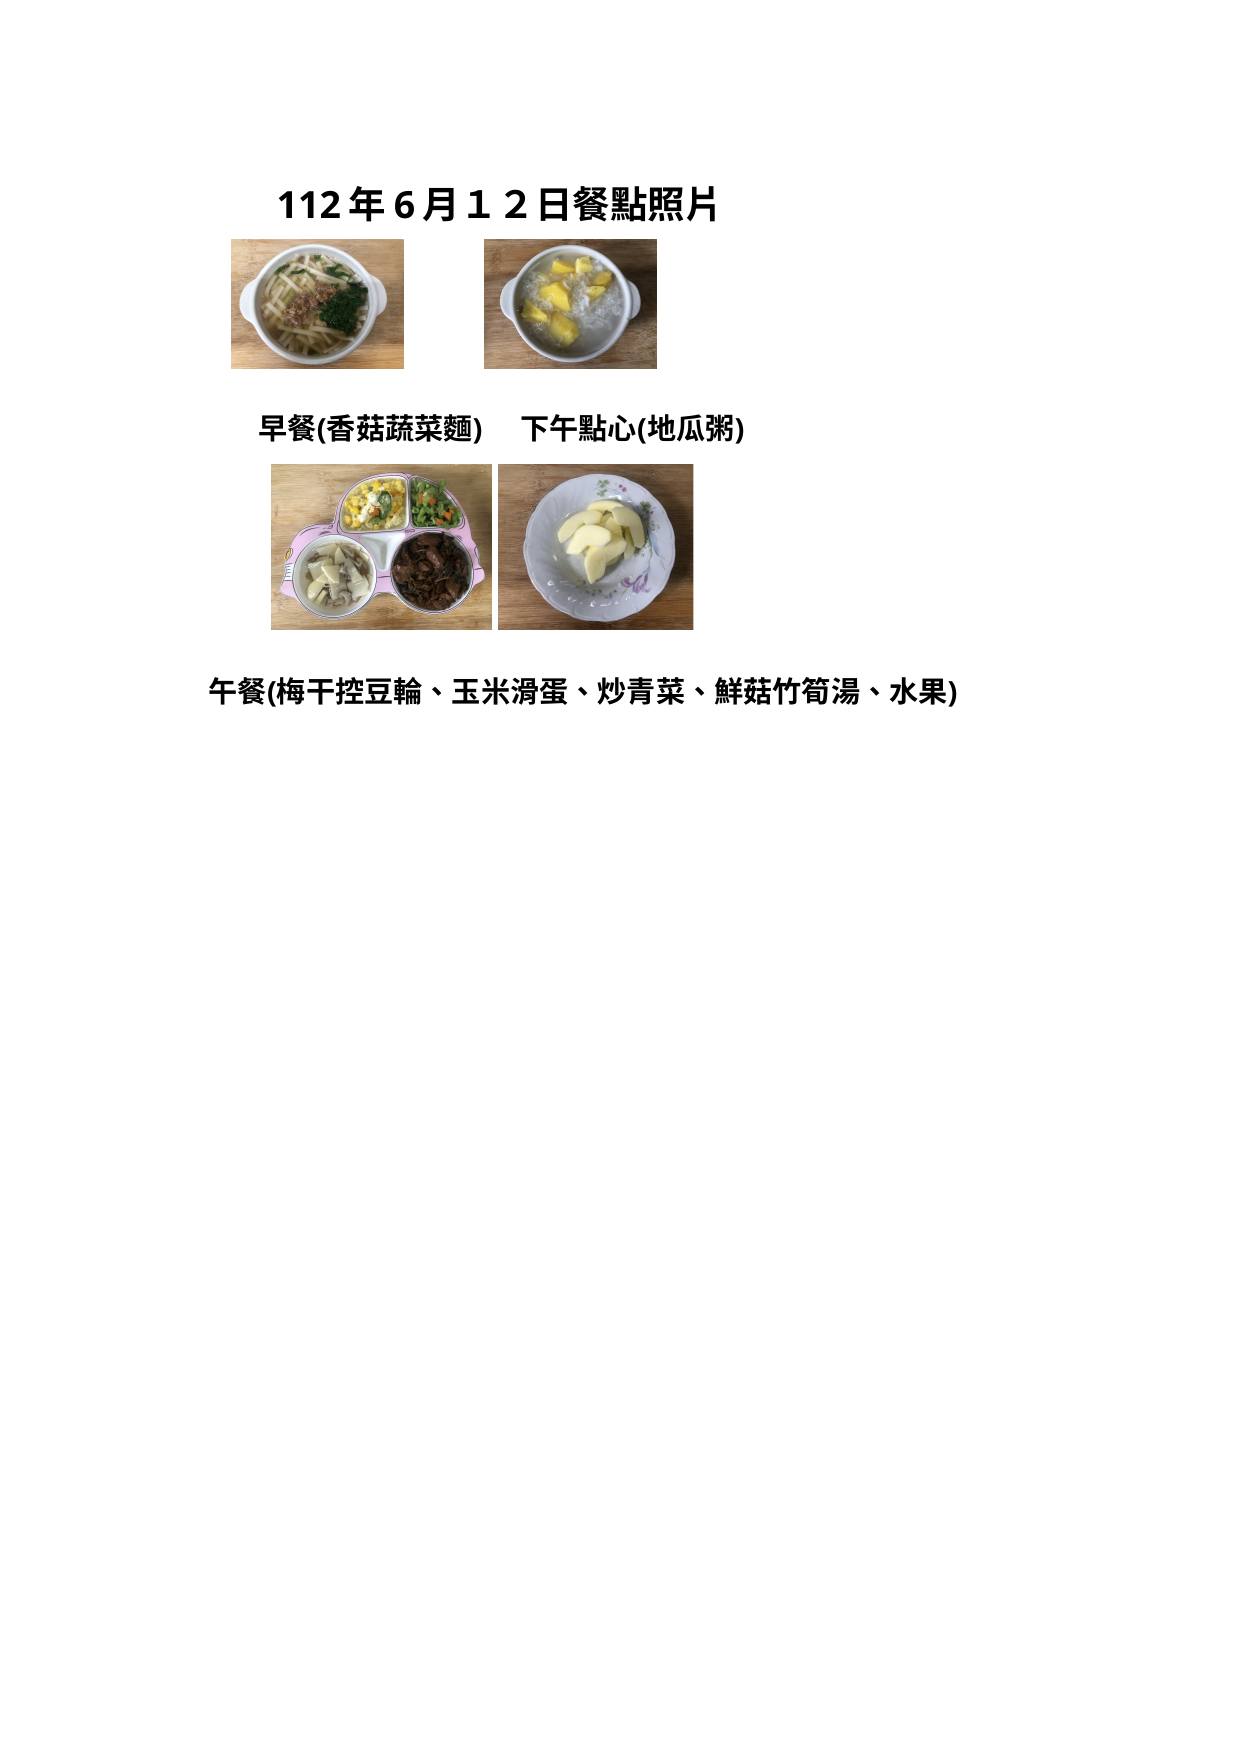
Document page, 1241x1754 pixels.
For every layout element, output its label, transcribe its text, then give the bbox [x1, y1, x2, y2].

picture [231, 239, 404, 369]
text 早餐(香菇蔬菜麵) 下午點心(地瓜粥) [150, 389, 1106, 464]
picture [498, 464, 694, 630]
text 午餐(梅干控豆輪、玉米滑蛋、炒青菜、鮮菇竹筍湯、水果) [150, 652, 1106, 727]
picture [484, 239, 657, 369]
text 112年6月１２日餐點照片 [150, 164, 1106, 239]
picture [271, 464, 492, 630]
